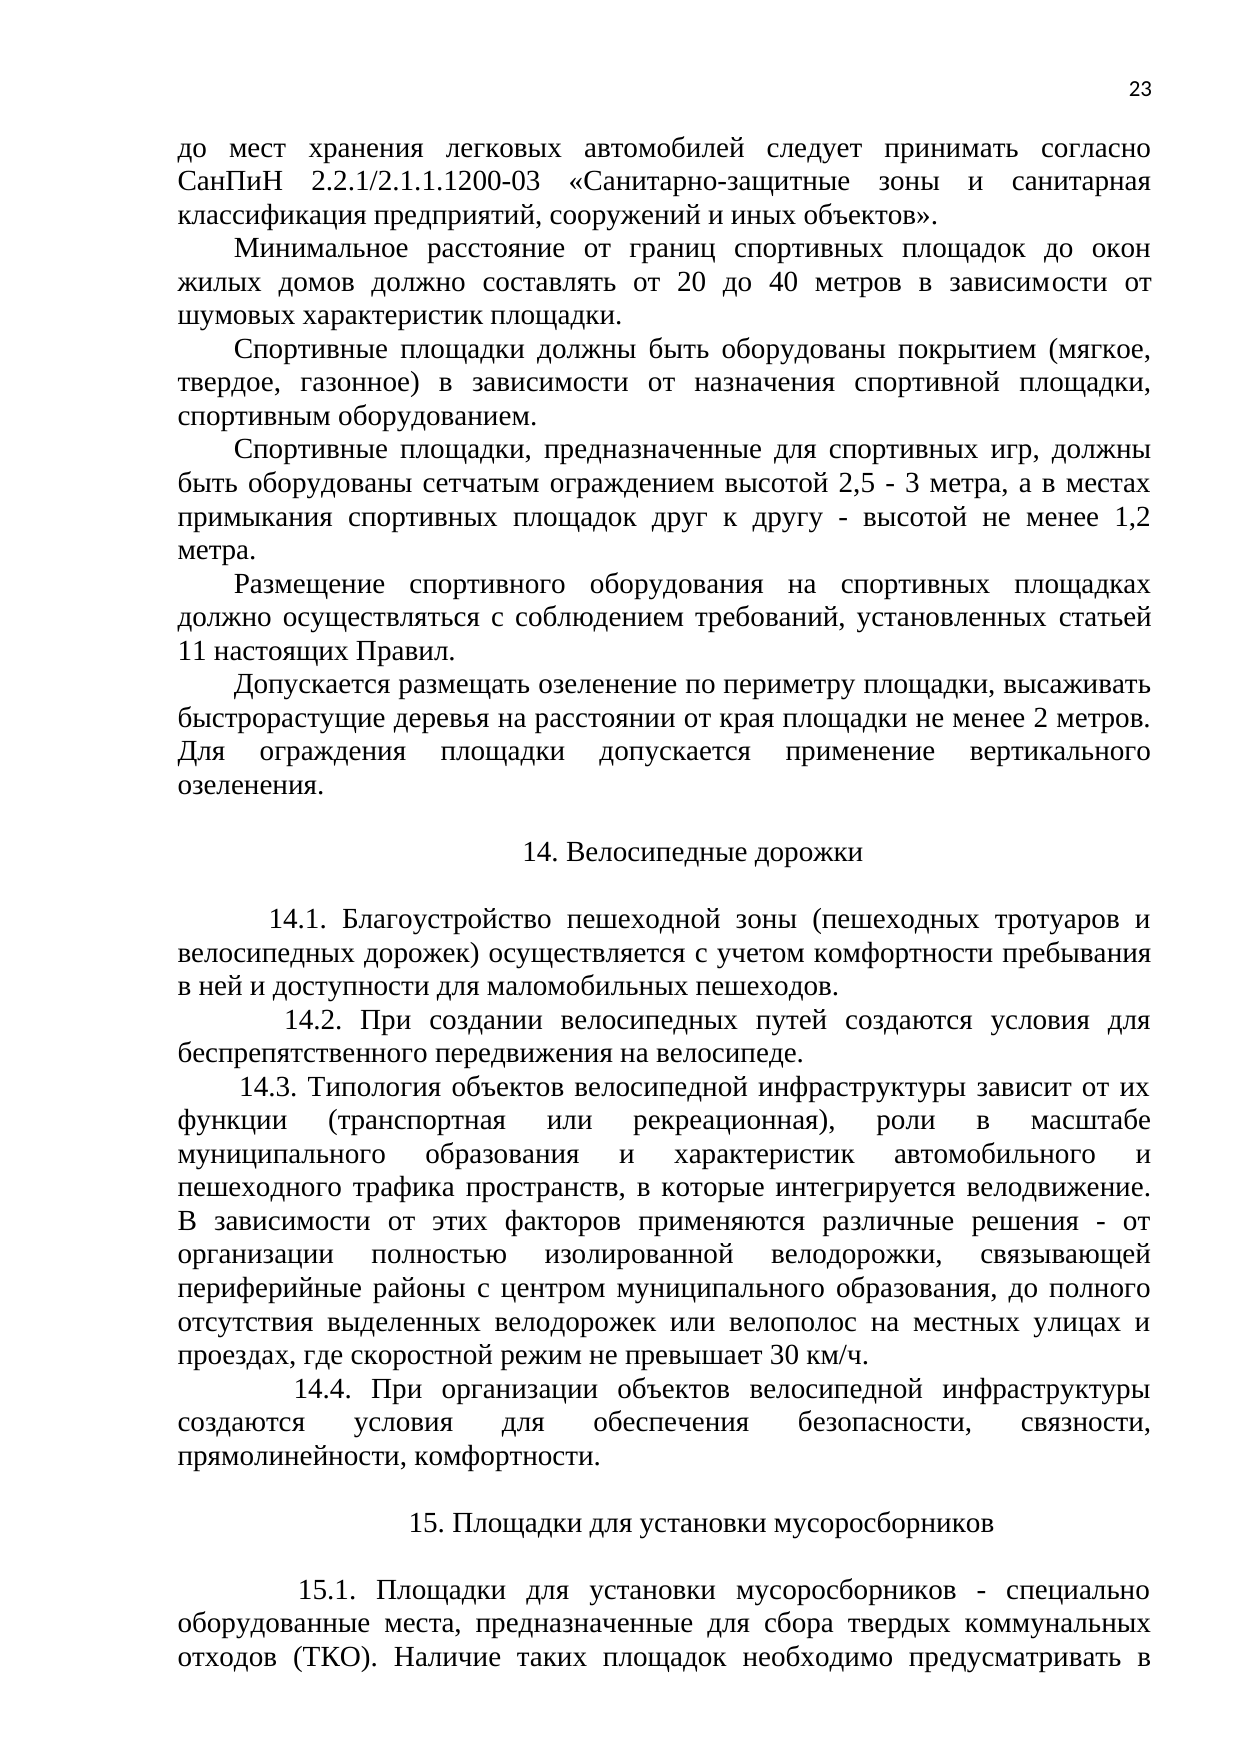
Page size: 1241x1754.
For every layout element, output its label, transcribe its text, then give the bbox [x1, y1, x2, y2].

text Минимальное расстояние от границ спортивных площадок до окон жилых домов должно составлять от 20 до 40 метров в зависимости от шумовых характеристик площадки. [177, 230, 1152, 331]
text 14.4. При организации объектов велосипедной инфраструктуры создаются условия для обеспечения безопасности, связности, прямолинейности, комфортности. [177, 1371, 1152, 1471]
text Спортивные площадки, предназначенные для спортивных игр, должны быть оборудованы сетчатым ограждением высотой 2,5 - 3 метра, а в местах примыкания спортивных площадок друг к другу - высотой не менее 1,2 метра. [177, 432, 1152, 566]
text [177, 130, 1152, 230]
text 14.1. Благоустройство пешеходной зоны (пешеходных тротуаров и велосипедных дорожек) осуществляется с учетом комфортности пребывания в ней и доступности для маломобильных пешеходов. [177, 901, 1152, 1002]
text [177, 1572, 1152, 1673]
text Допускается размещать озеленение по периметру площадки, высаживать быстрорастущие деревья на расстоянии от края площадки не менее 2 метров. Для ограждения площадки допускается применение вертикального озеленения. [177, 666, 1152, 801]
text 14.3. Типология объектов велосипедной инфраструктуры зависит от их функции (транспортная или рекреационная), роли в масштабе муниципального образования и характеристик автомобильного и пешеходного трафика пространств, в которые интегрируется велодвижение. В зависимости от этих факторов применяются различные решения - от организации полностью изолированной велодорожки, связывающей периферийные районы с центром муниципального образования, до полного отсутствия выделенных велодорожек или велополос на местных улицах и проездах, где скоростной режим не превышает 30 км/ч. [177, 1069, 1152, 1371]
text Размещение спортивного оборудования на спортивных площадках должно осуществляться с соблюдением требований, установленных статьей 11 настоящих Правил. [177, 566, 1152, 666]
text Спортивные площадки должны быть оборудованы покрытием (мягкое, твердое, газонное) в зависимости от назначения спортивной площадки, спортивным оборудованием. [177, 331, 1152, 432]
text 14.2. При создании велосипедных путей создаются условия для беспрепятственного передвижения на велосипеде. [177, 1002, 1152, 1069]
text 14. Велосипедные дорожки [177, 834, 1152, 868]
text 15. Площадки для установки мусоросборников [177, 1505, 1152, 1538]
